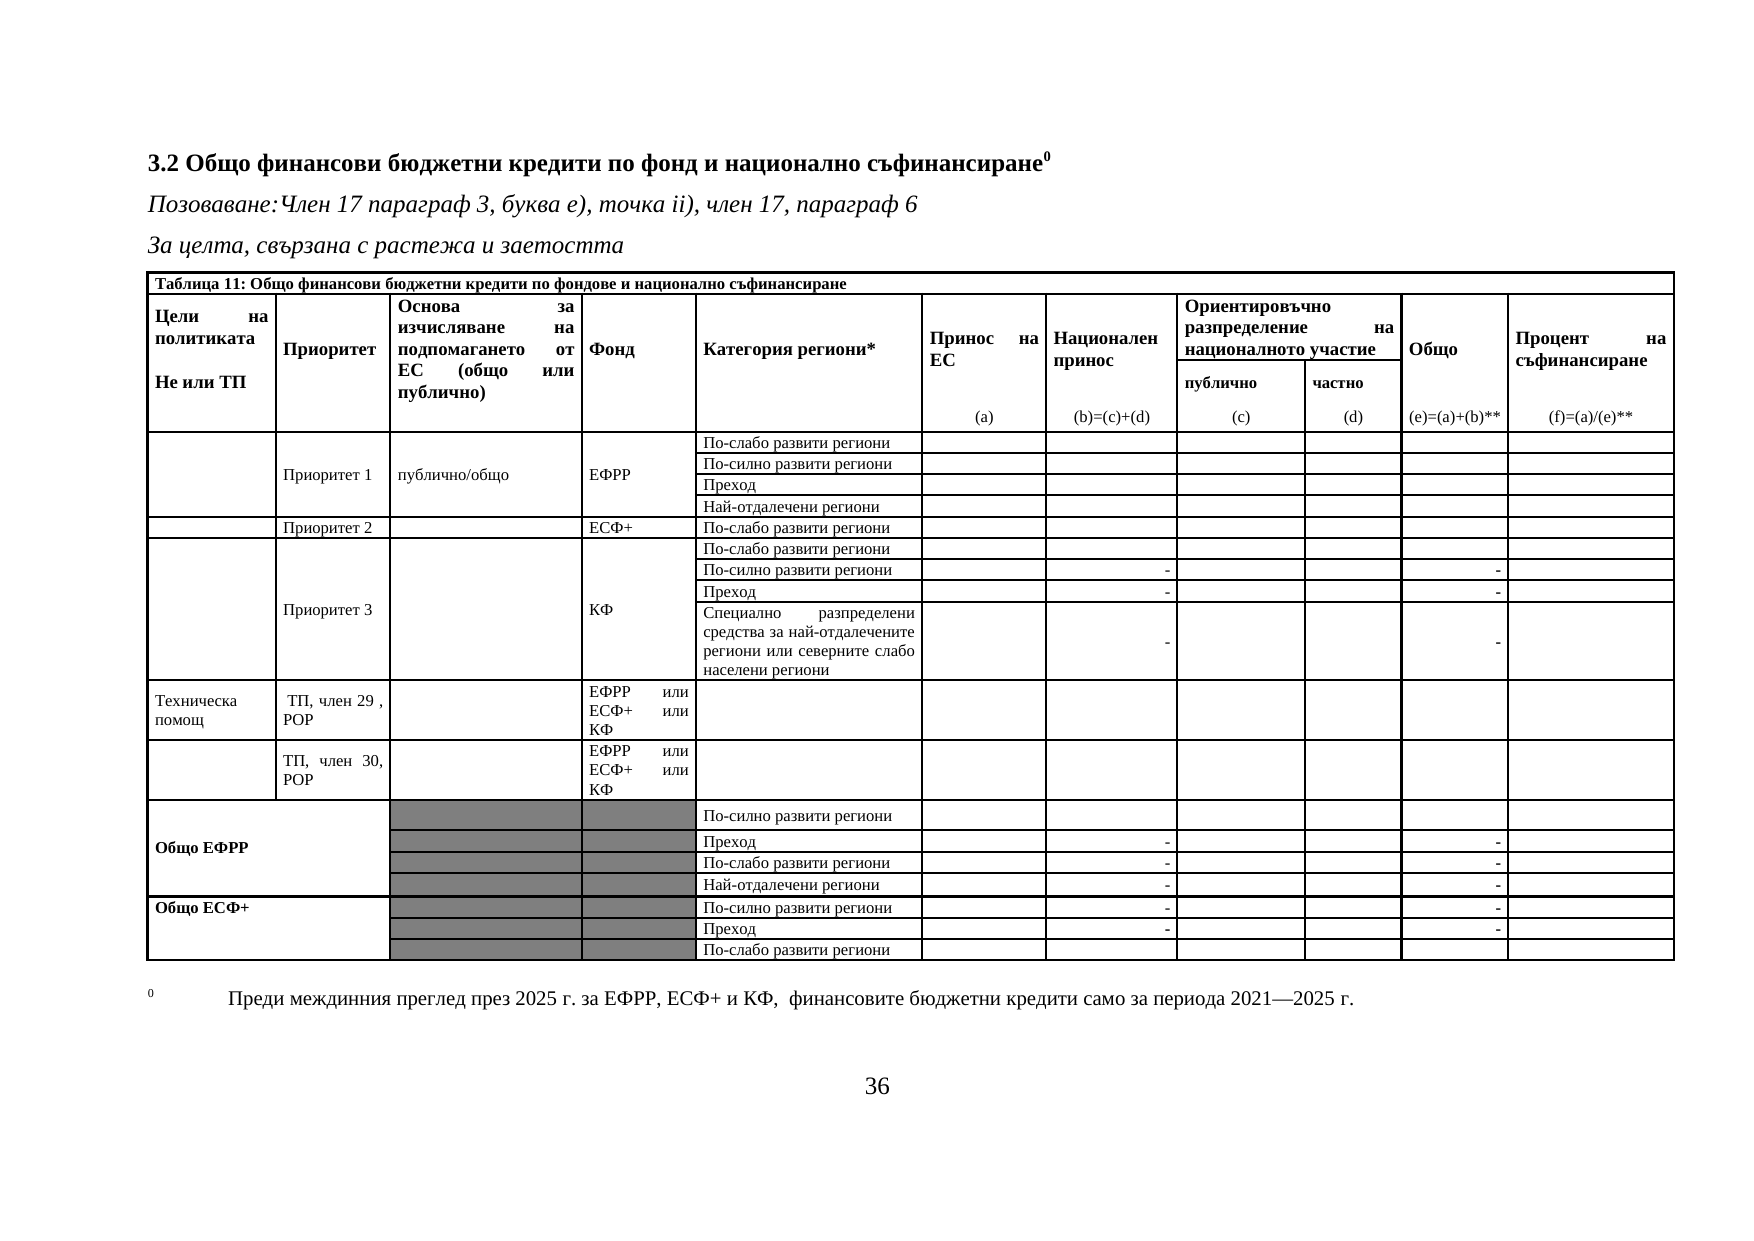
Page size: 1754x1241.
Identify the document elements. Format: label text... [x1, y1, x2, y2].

table_cell [1509, 831, 1673, 851]
table_cell [1306, 874, 1400, 895]
table_cell Преход [697, 919, 921, 938]
table_cell Преход [697, 581, 921, 601]
table_cell [1509, 433, 1673, 452]
table_cell [923, 560, 1045, 579]
table_cell [1509, 940, 1673, 959]
table_cell [923, 496, 1045, 516]
table_cell [1306, 539, 1400, 558]
table_cell По-силно развити региони [697, 898, 921, 917]
table_cell Общо ЕФРР [149, 801, 389, 895]
table_cell [1306, 433, 1400, 452]
table_cell [149, 433, 275, 516]
table_cell [1509, 581, 1673, 601]
table_cell [923, 475, 1045, 494]
table_cell [923, 433, 1045, 452]
table_cell [149, 403, 275, 431]
table_cell [1047, 539, 1176, 558]
table_cell [1509, 454, 1673, 473]
table_cell публично [1178, 361, 1304, 402]
table_cell По-слабо развити региони [697, 853, 921, 872]
table_cell [391, 853, 581, 872]
table_cell [1178, 940, 1304, 959]
table_cell - [1047, 560, 1176, 579]
table_cell [697, 681, 921, 739]
table_cell [923, 853, 1045, 872]
table_cell ЕФРР или ЕСФ+ или КФ [583, 681, 695, 739]
table_cell [923, 603, 1045, 679]
table_cell [1178, 831, 1304, 851]
table_cell - [1047, 874, 1176, 895]
table_cell - [1403, 874, 1507, 895]
table_cell [1178, 433, 1304, 452]
table_cell Процент на съфинансиране [1509, 295, 1673, 402]
table_cell Техническа помощ [149, 681, 275, 739]
table_cell [1509, 874, 1673, 895]
table_cell [1306, 940, 1400, 959]
table_cell [1403, 801, 1507, 829]
table_cell [1306, 681, 1400, 739]
text Позоваване:Член 17 параграф 3, буква е), точка ii), член 17, параграф 6 [148, 189, 1606, 218]
table_cell [1306, 831, 1400, 851]
table_cell [1047, 475, 1176, 494]
table_cell [1047, 801, 1176, 829]
table_cell Фонд [583, 295, 695, 402]
table_cell [1509, 898, 1673, 917]
table_cell Категория региони* [697, 295, 921, 402]
table_cell - [1047, 919, 1176, 938]
table_cell [391, 681, 581, 739]
table_cell [923, 741, 1045, 798]
table_cell По-силно развити региони [697, 801, 921, 829]
table_cell [1047, 496, 1176, 516]
table_cell Общо [1403, 295, 1507, 402]
table_cell Приоритет 2 [277, 518, 389, 537]
table_cell [1178, 496, 1304, 516]
table_cell [923, 898, 1045, 917]
table_cell ЕФРР или ЕСФ+ или КФ [583, 741, 695, 798]
table_cell (f)=(a)/(e)** [1509, 403, 1673, 431]
table_cell [1178, 874, 1304, 895]
table_cell [1047, 940, 1176, 959]
table_cell [1306, 581, 1400, 601]
table_cell [923, 940, 1045, 959]
table_cell Ориентировъчно разпределение на националното участие [1178, 295, 1400, 359]
table_cell [1178, 518, 1304, 537]
table_cell [1178, 539, 1304, 558]
table_cell [1509, 741, 1673, 798]
table_cell [1306, 801, 1400, 829]
table_cell По-слабо развити региони [697, 518, 921, 537]
table_cell [583, 831, 695, 851]
table_cell Приоритет 3 [277, 539, 389, 679]
table_cell Най-отдалечени региони [697, 496, 921, 516]
table_cell - [1403, 603, 1507, 679]
table_cell [149, 518, 275, 537]
table_cell Не или ТП [149, 359, 275, 402]
table_cell [1306, 454, 1400, 473]
text 3.2 Общо финансови бюджетни кредити по фонд и национално съфинансиране [148, 148, 1606, 176]
table_cell [1509, 496, 1673, 516]
table_cell (a) [923, 403, 1045, 431]
table_cell По-слабо развити региони [697, 539, 921, 558]
table_cell [1047, 681, 1176, 739]
table_cell Приоритет [277, 295, 389, 402]
table_cell [1403, 475, 1507, 494]
table_cell [583, 919, 695, 938]
table_cell [1403, 940, 1507, 959]
table_cell (d) [1306, 403, 1400, 431]
table_cell [1178, 454, 1304, 473]
table_cell - [1403, 581, 1507, 601]
table_cell (e)=(a)+(b)** [1403, 403, 1507, 431]
table_cell [697, 403, 921, 431]
table_cell [1178, 603, 1304, 679]
table_cell [583, 874, 695, 895]
table_cell [1403, 518, 1507, 537]
table_cell Приоритет 1 [277, 433, 389, 516]
table_cell [1306, 741, 1400, 798]
table_cell [923, 518, 1045, 537]
table_cell [391, 831, 581, 851]
table_cell - [1047, 898, 1176, 917]
table_cell Национален принос [1047, 295, 1176, 402]
table_cell - [1403, 898, 1507, 917]
table_cell Най-отдалечени региони [697, 874, 921, 895]
table_cell [1509, 919, 1673, 938]
table_cell [1509, 539, 1673, 558]
table_cell Преход [697, 831, 921, 851]
table_cell (c) [1178, 403, 1304, 431]
table_cell [1509, 853, 1673, 872]
table_cell - [1403, 560, 1507, 579]
table_cell ТП, член 30, РОР [277, 741, 389, 798]
table_cell ТП, член 29 , РОР [277, 681, 389, 739]
table_cell - [1403, 919, 1507, 938]
table_cell [1306, 518, 1400, 537]
table_cell [1306, 603, 1400, 679]
table_cell [1178, 898, 1304, 917]
table_cell Принос на ЕС [923, 295, 1045, 402]
table_cell [1509, 475, 1673, 494]
table_cell [1306, 496, 1400, 516]
table_cell По-слабо развити региони [697, 940, 921, 959]
table_cell [1306, 898, 1400, 917]
table_cell публично/общо [391, 433, 581, 516]
table_cell - [1403, 853, 1507, 872]
table_cell [583, 853, 695, 872]
table_cell [1178, 801, 1304, 829]
table_cell [923, 581, 1045, 601]
table_cell Общо ЕСФ+ [149, 898, 389, 959]
table_cell [1306, 853, 1400, 872]
table_cell [1306, 919, 1400, 938]
table_cell [1047, 433, 1176, 452]
table_cell [1403, 496, 1507, 516]
table_cell [391, 403, 581, 431]
table_cell По-слабо развити региони [697, 433, 921, 452]
table_cell [1509, 518, 1673, 537]
table_cell [277, 403, 389, 431]
table_cell По-силно развити региони [697, 560, 921, 579]
table_cell [391, 940, 581, 959]
table_cell [1178, 853, 1304, 872]
table_cell - [1047, 603, 1176, 679]
table_cell [1306, 475, 1400, 494]
table_cell [1047, 454, 1176, 473]
table_cell [1509, 801, 1673, 829]
table_cell [1047, 741, 1176, 798]
table_cell По-силно развити региони [697, 454, 921, 473]
table_cell [923, 801, 1045, 829]
table_cell Основа за изчисляване на подпомагането от ЕС (общо или публично) [391, 295, 581, 402]
table_cell КФ [583, 539, 695, 679]
table_cell [1403, 539, 1507, 558]
table_cell [391, 919, 581, 938]
table_cell [1403, 454, 1507, 473]
table_cell - [1047, 853, 1176, 872]
table_cell [1403, 433, 1507, 452]
table_cell [923, 874, 1045, 895]
table_cell [391, 518, 581, 537]
table_header Таблица 11: Общо финансови бюджетни кредити по фондове и национално съфинансиране [149, 274, 1673, 293]
table_cell Цели на политиката [149, 295, 275, 359]
table_cell ЕСФ+ [583, 518, 695, 537]
table_cell [391, 801, 581, 829]
table_cell [583, 801, 695, 829]
table_cell [923, 539, 1045, 558]
table_cell [1178, 560, 1304, 579]
table_cell [583, 940, 695, 959]
table_cell [923, 919, 1045, 938]
table_cell [1509, 560, 1673, 579]
table_cell [923, 831, 1045, 851]
table_cell [391, 539, 581, 679]
table_cell [1047, 518, 1176, 537]
table_cell [923, 681, 1045, 739]
table_cell ЕФРР [583, 433, 695, 516]
table_cell - [1047, 831, 1176, 851]
table_cell [391, 898, 581, 917]
table_cell [1178, 581, 1304, 601]
table_cell Преход [697, 475, 921, 494]
table_cell [1403, 681, 1507, 739]
table_cell [391, 874, 581, 895]
table_cell [1178, 681, 1304, 739]
table_cell [583, 898, 695, 917]
text За целта, свързана с растежа и заетостта [148, 230, 1606, 259]
table_cell [149, 741, 275, 798]
table_cell [1178, 741, 1304, 798]
table_cell - [1403, 831, 1507, 851]
table_cell - [1047, 581, 1176, 601]
table_cell [1178, 475, 1304, 494]
table_cell [1509, 681, 1673, 739]
table_cell (b)=(c)+(d) [1047, 403, 1176, 431]
table_cell [1509, 603, 1673, 679]
table_cell [1178, 919, 1304, 938]
table_cell частно [1306, 361, 1400, 402]
table_cell [697, 741, 921, 798]
table_cell Специално разпределени средства за най-отдалечените региони или северните слабо населени региони [697, 603, 921, 679]
table_cell [583, 403, 695, 431]
table_cell [1403, 741, 1507, 798]
table_cell [149, 539, 275, 679]
table_cell [923, 454, 1045, 473]
table_cell [1306, 560, 1400, 579]
table_cell [391, 741, 581, 798]
